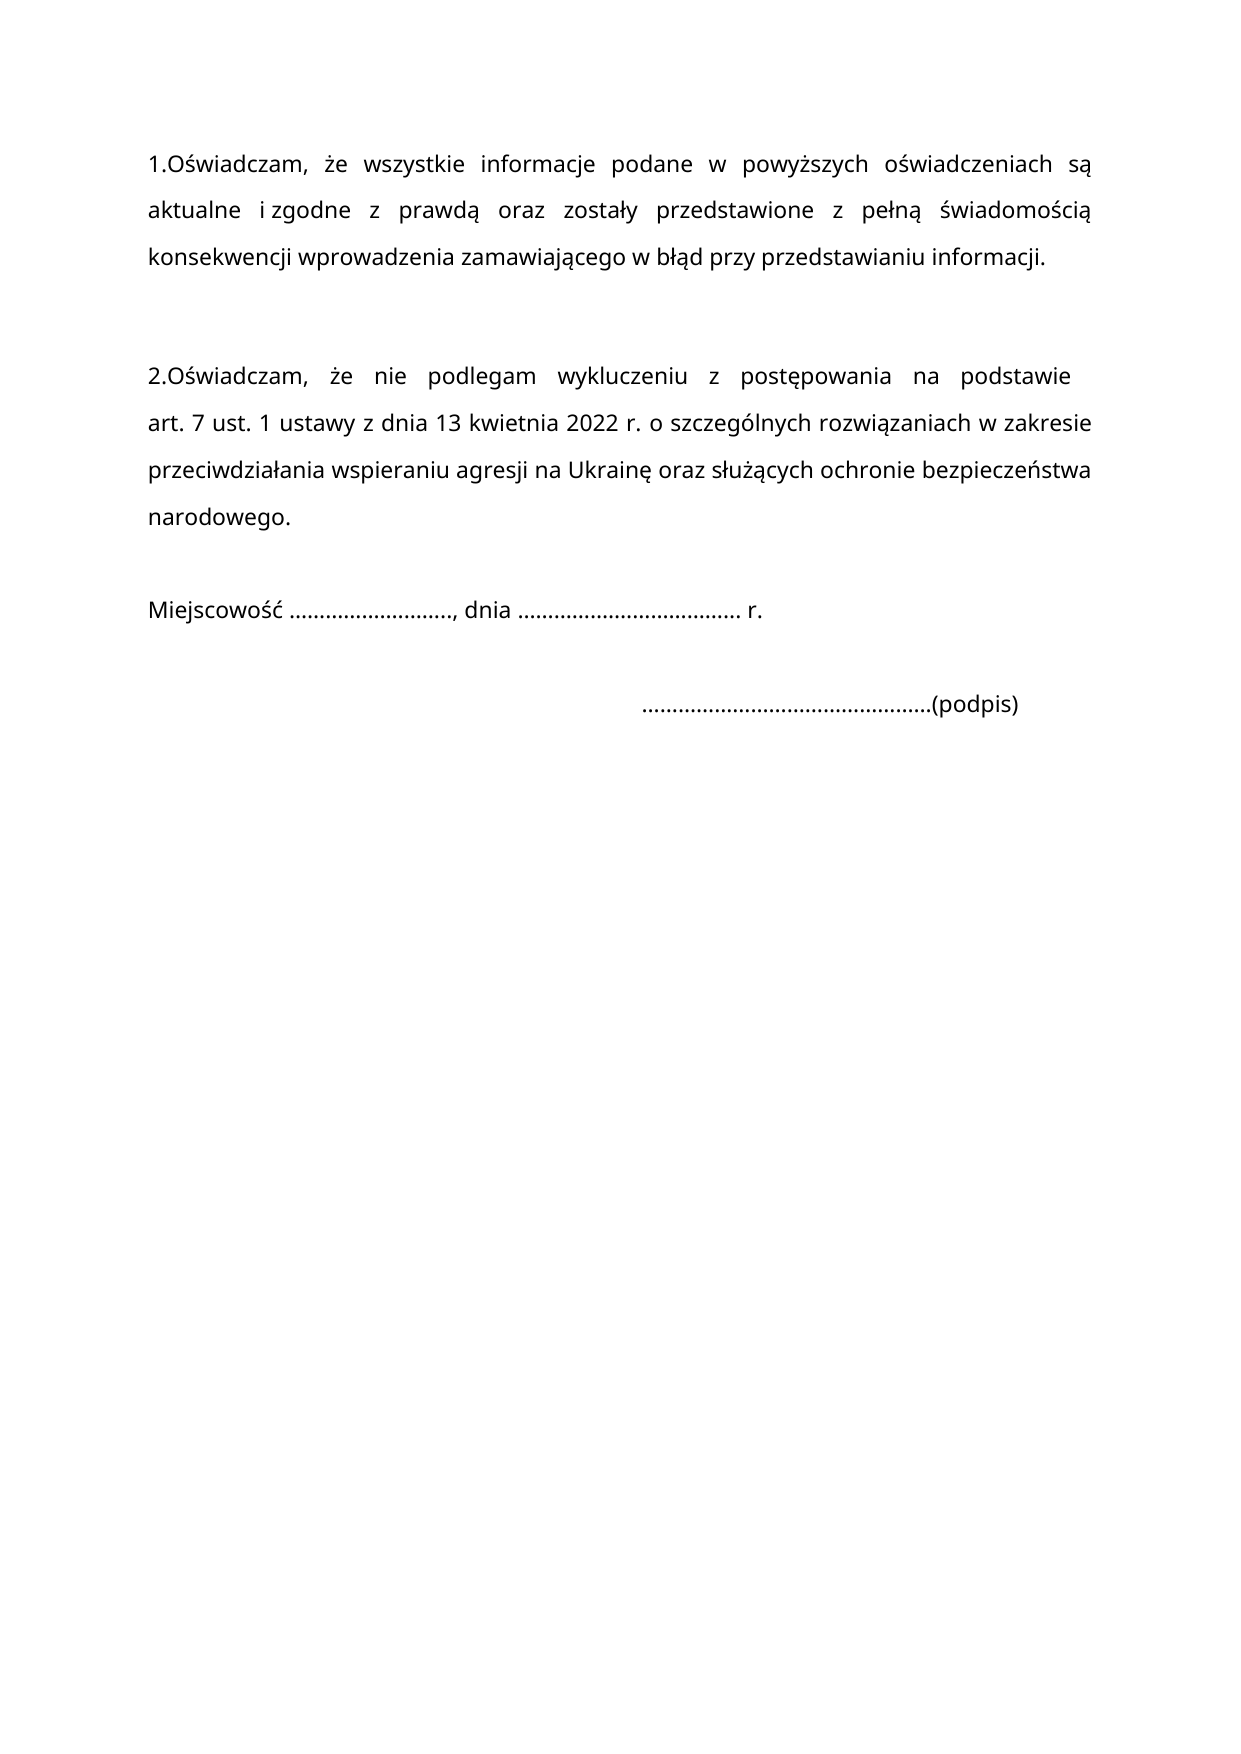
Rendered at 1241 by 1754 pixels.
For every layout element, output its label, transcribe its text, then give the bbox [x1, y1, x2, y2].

text 2.Oświadczam, że nie podlegam wykluczeniu z postępowania na podstawie art. 7 ust. 1 ustawy z dnia 13 kwietnia 2022 r. o szczególnych rozwiązaniach w zakresie przeciwdziałania wspieraniu agresji na Ukrainę oraz służących ochronie bezpieczeństwa narodowego. [148, 360, 1093, 532]
text 1.Oświadczam, że wszystkie informacje podane w powyższych oświadczeniach są aktualne i zgodne z prawdą oraz zostały przedstawione z pełną świadomością konsekwencji wprowadzenia zamawiającego w błąd przy przedstawianiu informacji. [148, 148, 1093, 273]
text Miejscowość …………….……….., dnia ………….…………………... r. …………………………………………(podpis) [148, 594, 1093, 719]
